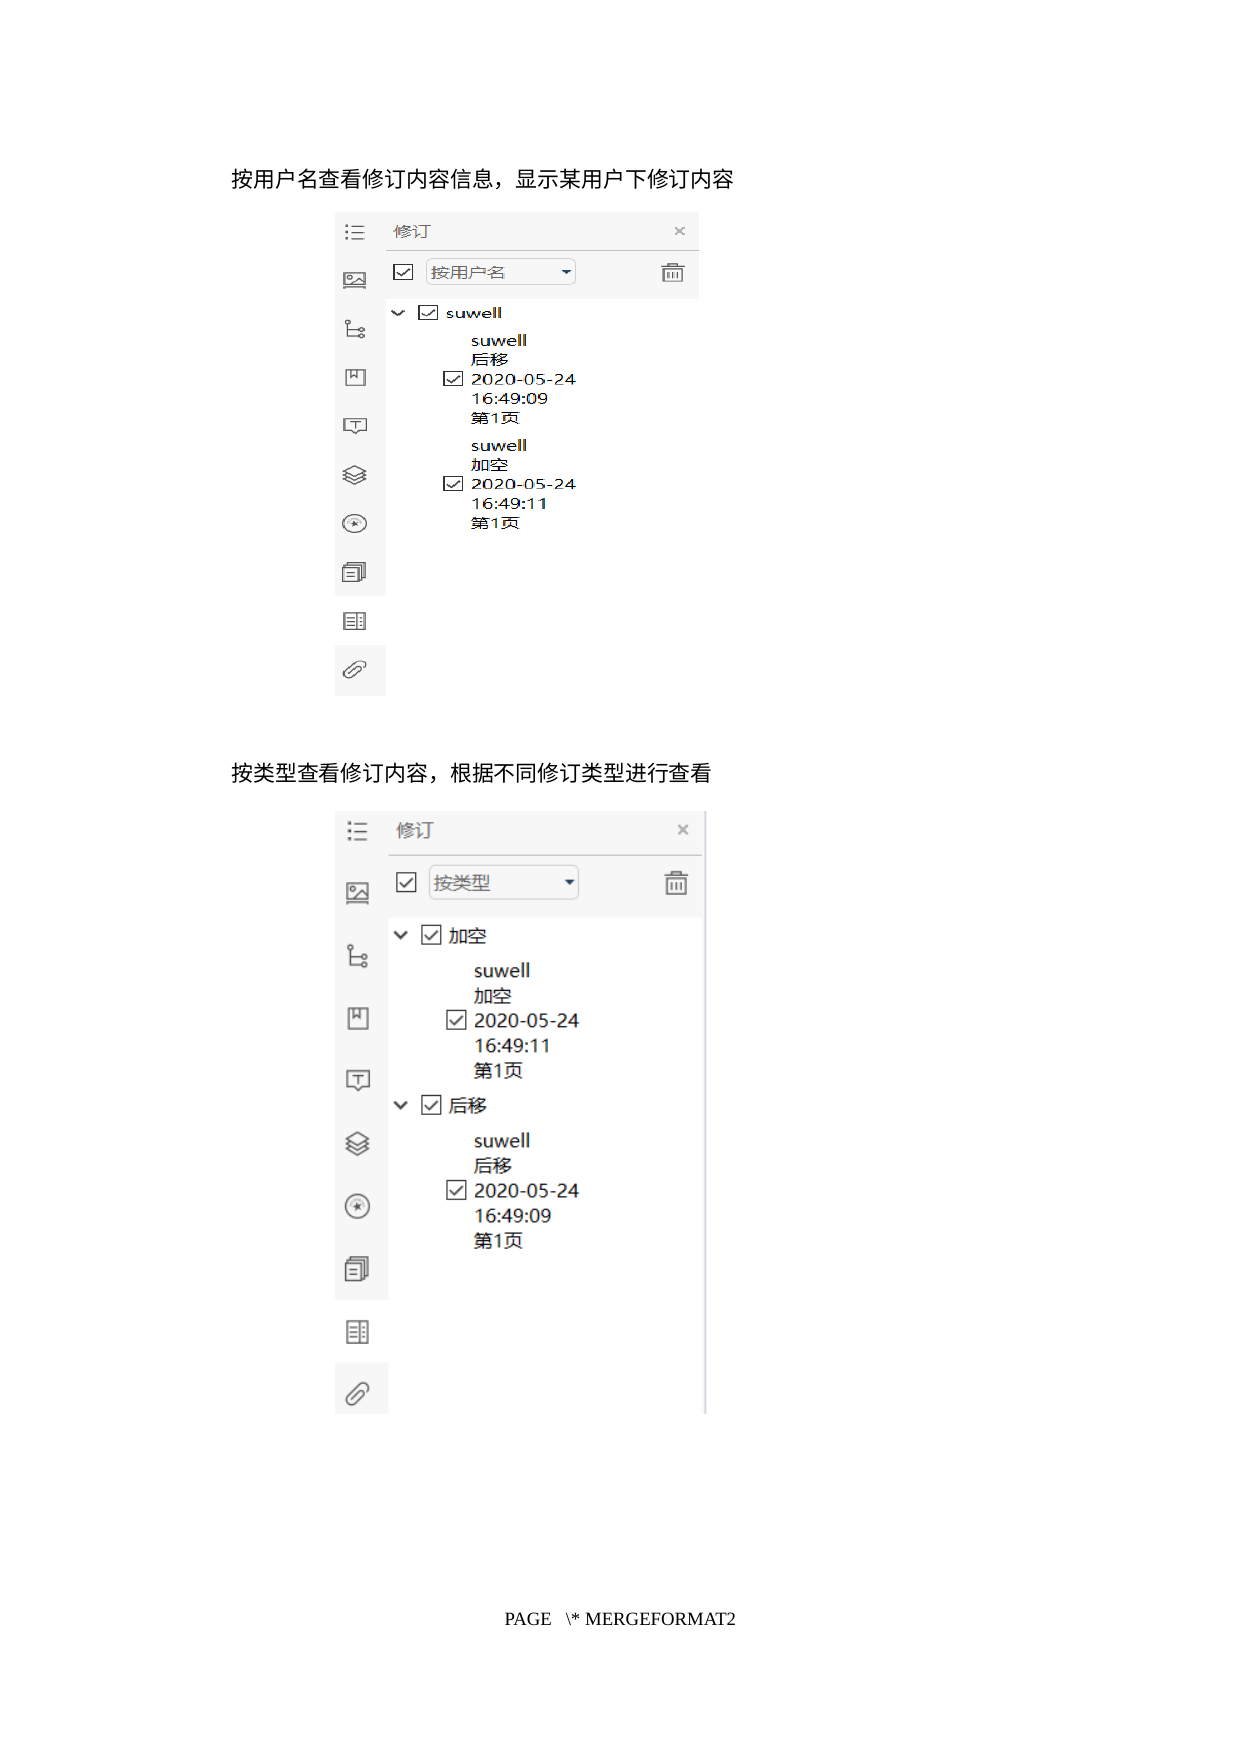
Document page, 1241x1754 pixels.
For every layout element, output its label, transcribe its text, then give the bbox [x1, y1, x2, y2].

picture [335, 811, 707, 1414]
text 按用户名查看修订内容信息，显示某用户下修订内容 [231, 162, 1053, 194]
picture [335, 212, 699, 696]
text 按类型查看修订内容，根据不同修订类型进行查看 [231, 756, 1053, 788]
